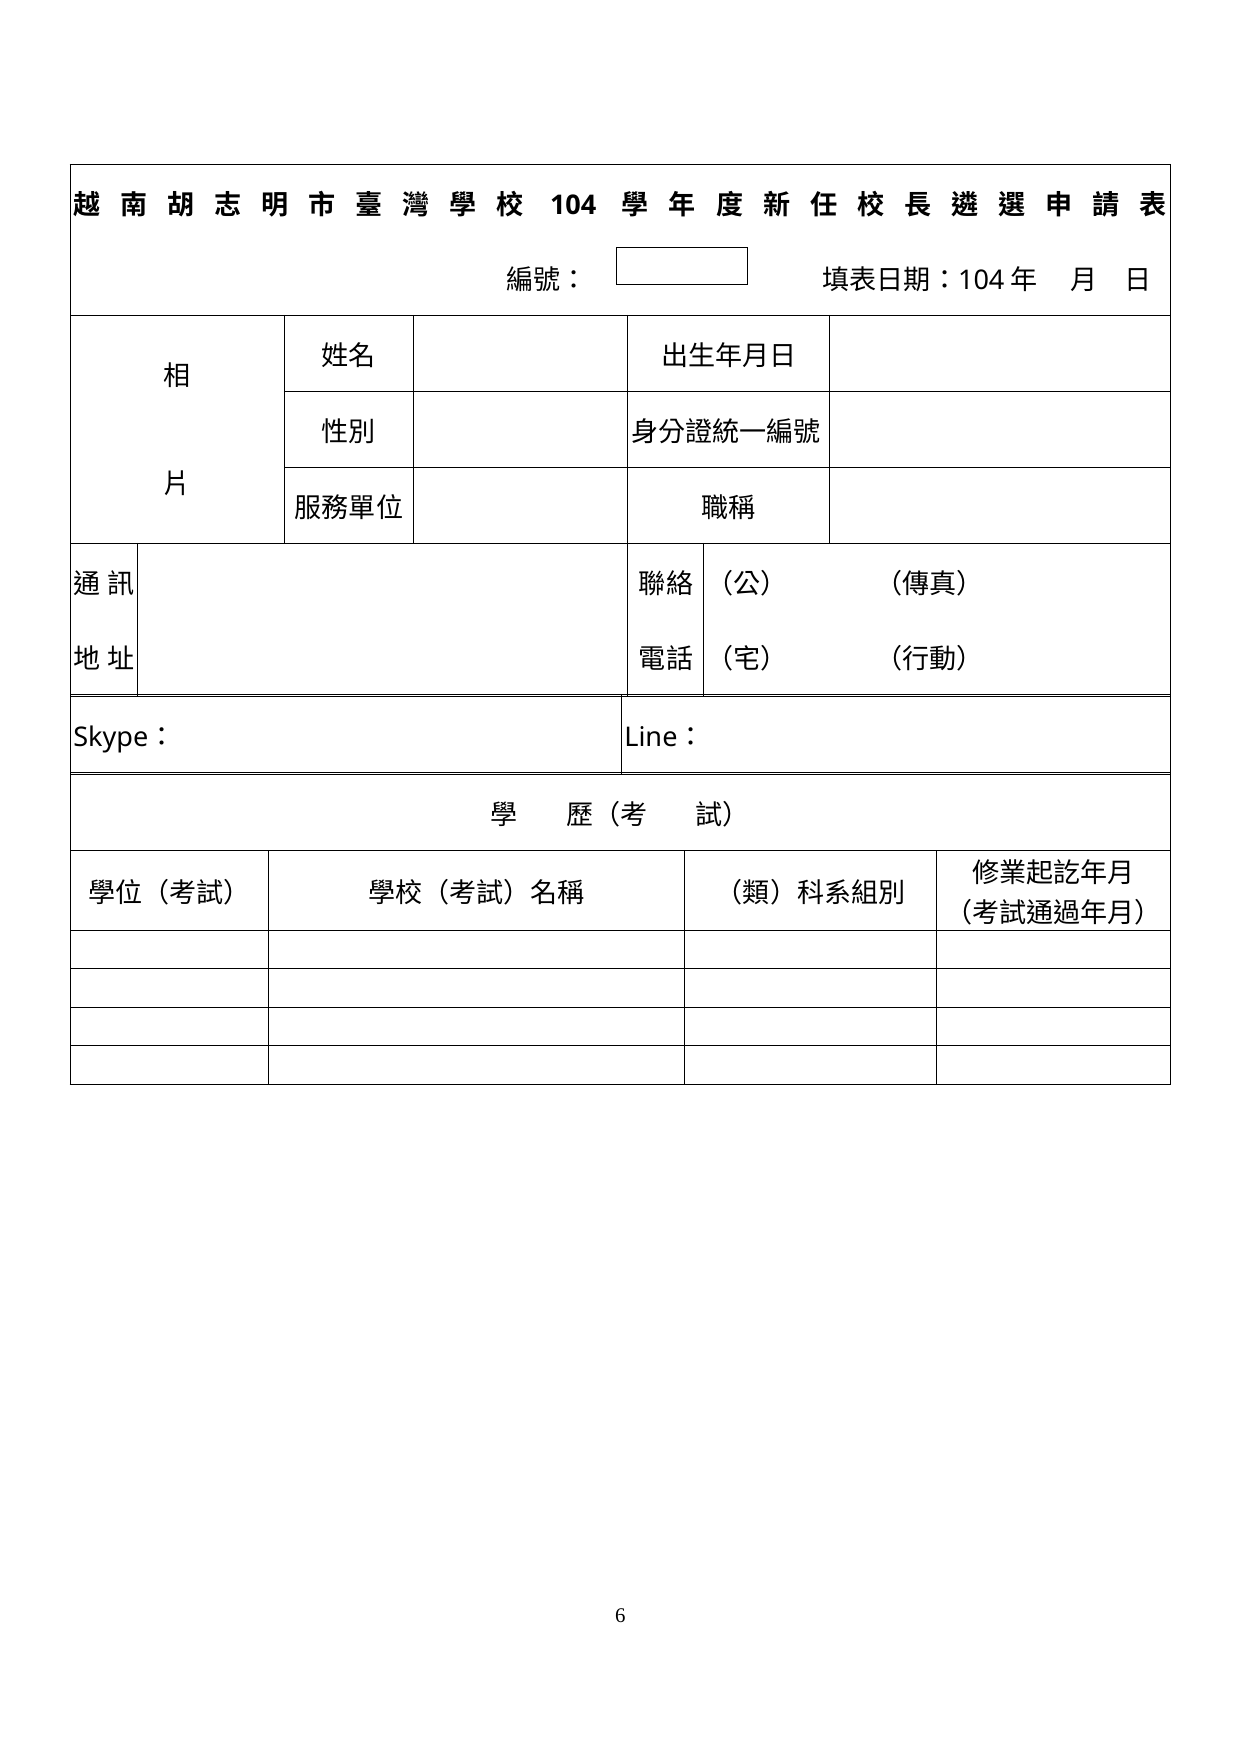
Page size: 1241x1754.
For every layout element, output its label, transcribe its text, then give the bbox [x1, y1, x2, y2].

table_cell [685, 1046, 936, 1084]
table_cell [937, 1008, 1170, 1045]
table_cell （公） （傳真） （宅） （行動） [704, 544, 1170, 694]
table_cell Line： [622, 697, 1170, 772]
table_cell [71, 931, 268, 968]
table_cell [414, 316, 627, 391]
table_cell Skype： [71, 697, 621, 772]
table_cell [937, 931, 1170, 968]
table_cell 學校（考試）名稱 [269, 851, 684, 930]
table_cell 聯絡電話 [628, 544, 703, 694]
table_cell [937, 969, 1170, 1007]
table_cell [138, 544, 627, 694]
table_cell 職稱 [628, 468, 829, 543]
table_cell 服務單位 [285, 468, 413, 543]
table_cell [414, 392, 627, 467]
table_cell [269, 969, 684, 1007]
table_cell [830, 392, 1170, 467]
table_cell 性別 [285, 392, 413, 467]
table_cell 學位（考試） [71, 851, 268, 930]
table_cell 修業起訖年月 （考試通過年月） [937, 851, 1170, 930]
table_cell （類）科系組別 [685, 851, 936, 930]
table_cell [71, 1008, 268, 1045]
table_cell 相 片 [71, 316, 284, 543]
table_cell [685, 1008, 936, 1045]
table_cell [685, 969, 936, 1007]
table_cell 出生年月日 [628, 316, 829, 391]
table_cell [937, 1046, 1170, 1084]
table_cell 身分證統一編號 [628, 392, 829, 467]
table_header 越南胡志明市臺灣學校104學年度新任校長遴選申請表 編號： 填表日期：104年 月 日 [71, 165, 1170, 315]
table_cell 通訊地址 [71, 544, 137, 694]
table_cell [71, 1046, 268, 1084]
table_cell [830, 316, 1170, 391]
table_cell [269, 931, 684, 968]
table_cell 學 歷（考 試） [71, 775, 1170, 850]
table_cell [830, 468, 1170, 543]
table_cell 姓名 [285, 316, 413, 391]
table_cell [414, 468, 627, 543]
table_cell [685, 931, 936, 968]
table_cell [269, 1008, 684, 1045]
table_cell [269, 1046, 684, 1084]
table_cell [71, 969, 268, 1007]
